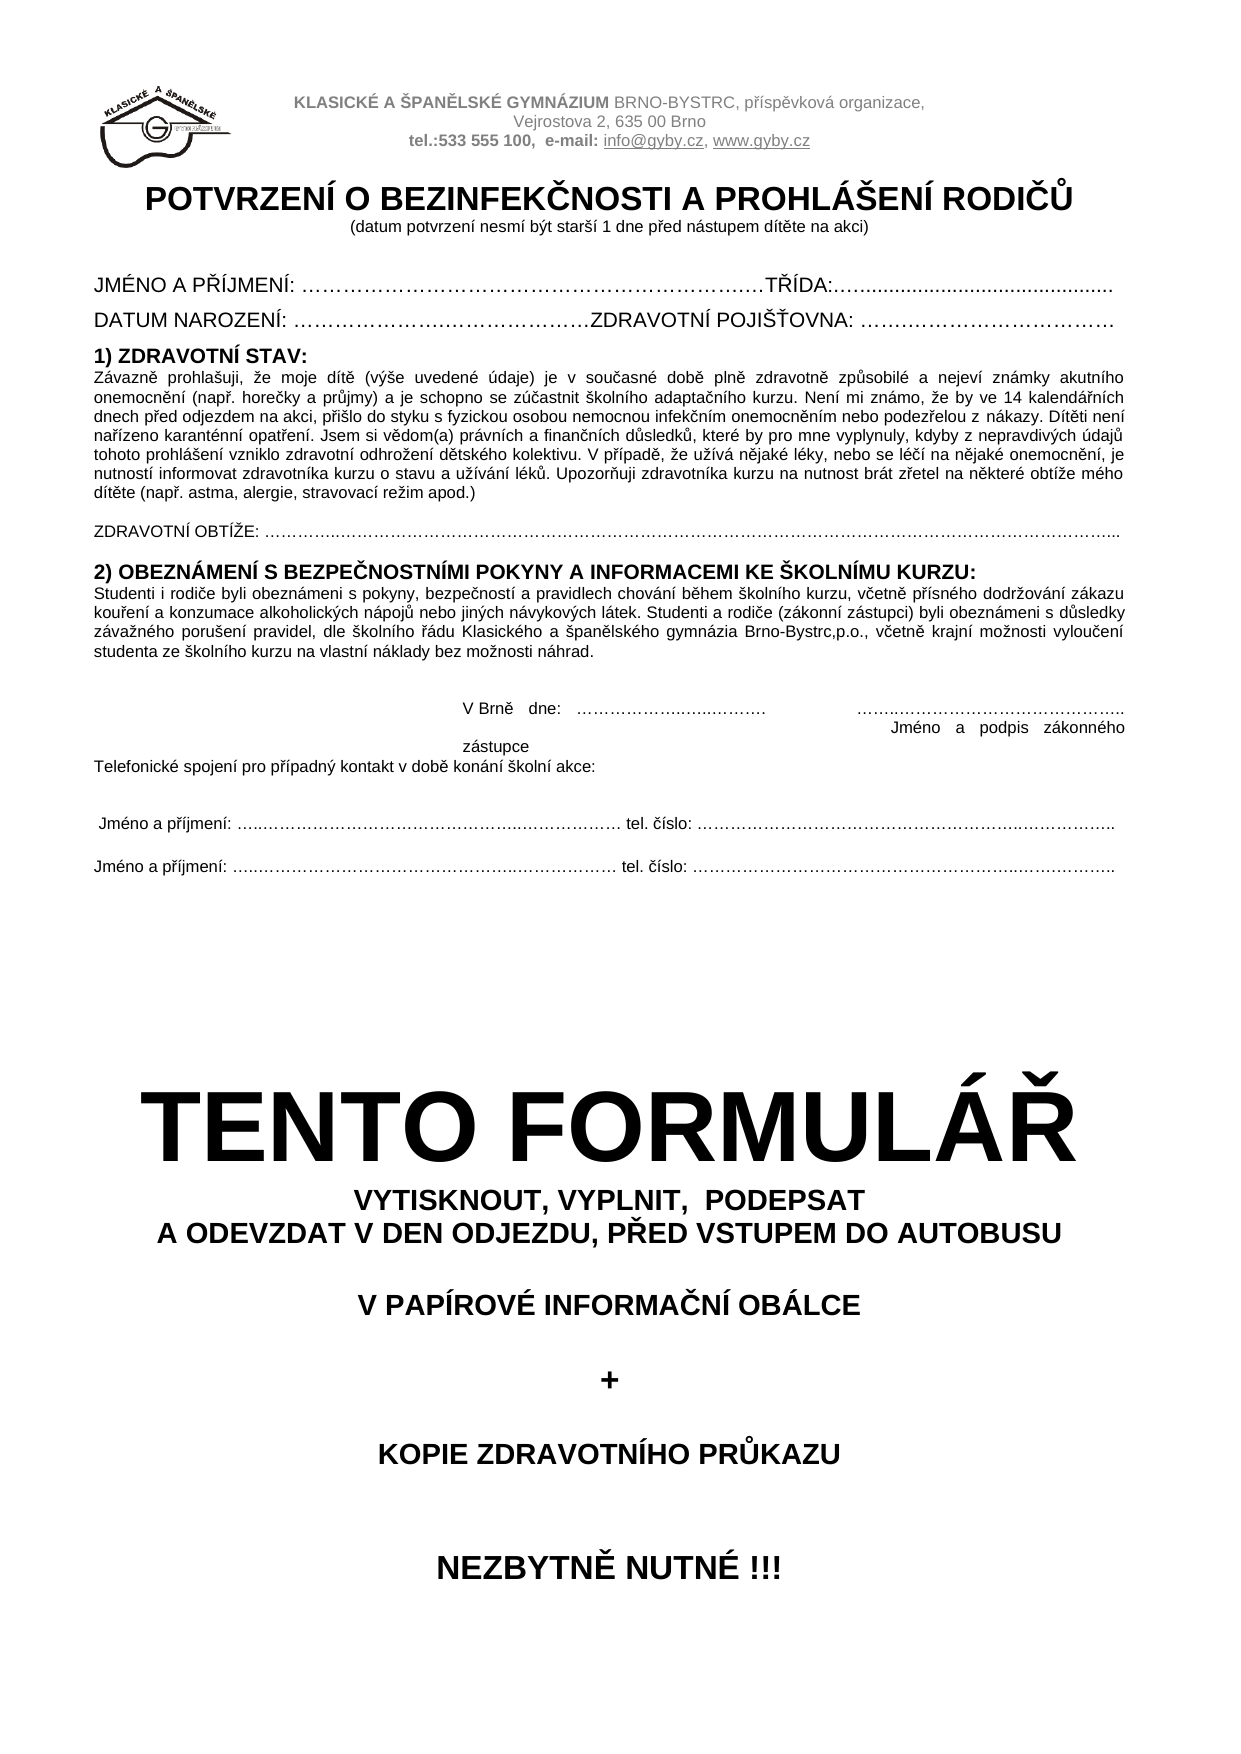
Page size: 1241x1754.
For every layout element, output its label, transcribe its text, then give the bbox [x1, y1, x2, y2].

text NEZBYTNĚ NUTNÉ !!! [94, 1548, 1125, 1586]
text Telefonické spojení pro případný kontakt v době konání školní akce: [94, 756, 1125, 776]
text V PAPÍROVÉ INFORMAČNÍ OBÁLCE [94, 1288, 1125, 1322]
text Závazně prohlašuji, že moje dítě (výše uvedené údaje) je v současné době plně zdravotně způsobilé a nejeví známky akutního onemocnění (např. horečky a průjmy) a je schopno se zúčastnit školního adaptačního kurzu. Není mi známo, že by ve 14 kalendářních dnech před odjezdem na akci, přišlo do styku s fyzickou osobou nemocnou infekčním onemocněním nebo podezřelou z nákazy. Dítěti není nařízeno karanténní opatření. Jsem si vědom(a) právních a finančních důsledků, které by pro mne vyplynuly, kdyby z nepravdivých údajů tohoto prohlášení vzniklo zdravotní odhrožení dětského kolektivu. V případě, že užívá nějaké léky, nebo se léčí na nějaké onemocnění, je nutností informovat zdravotníka kurzu o stavu a užívání léků. Upozorňuji zdravotníka kurzu na nutnost brát zřetel na některé obtíže mého dítěte (např. astma, alergie, stravovací režim apod.) [94, 368, 1125, 502]
text KLASICKÉ A ŠPANĚLSKÉ GYMNÁZIUM BRNO-BYSTRC, příspěvková organizace, [94, 93, 1125, 112]
text Jméno a příjmení: …..………………………………………..……………… tel. číslo: …………………………………………………..…………….. [94, 814, 1125, 833]
text V Brně dne: ………………..…..………. ……..………………………………….. Jméno a podpis zákonného zástupce [462, 699, 1125, 756]
text 1) ZDRAVOTNÍ STAV: [94, 344, 1125, 368]
text TENTO FORMULÁŘ [94, 1068, 1125, 1183]
text Jméno a příjmení: …..………………………………………..……………… tel. číslo: …………………………………………………..…….……….. [94, 857, 1125, 876]
text Studenti i rodiče byli obeznámeni s pokyny, bezpečností a pravidlech chování během školního kurzu, včetně přísného dodržování zákazu kouření a konzumace alkoholických nápojů nebo jiných návykových látek. Studenti a rodiče (zákonní zástupci) byli obeznámeni s důsledky závažného porušení pravidel, dle školního řádu Klasického a španělského gymnázia Brno-Bystrc,p.o., včetně krajní možnosti vyloučení studenta ze školního kurzu na vlastní náklady bez možnosti náhrad. [94, 584, 1125, 661]
text Potvrzení o bezinfekčnosti a prohlášení rodičů [94, 179, 1125, 217]
text + [94, 1360, 1125, 1399]
text tel.:533 555 100, e-mail: info@gyby.cz, www.gyby.cz [94, 131, 1125, 150]
text ZDRAVOTNÍ OBTÍŽE: …………..…………………………………………………………………………………………………………………………... [94, 522, 1125, 541]
text Vejrostova 2, 635 00 Brno [94, 112, 1125, 131]
picture [100, 86, 232, 93]
text (datum potvrzení nesmí být starší 1 dne před nástupem dítěte na akci) [94, 217, 1125, 236]
text JMÉNO A PŘÍJMENÍ: ……………………………………………………….…TŘÍDA:.…............................................ [94, 272, 1125, 296]
text VYTISKNOUT, VYPLNIT, PODEPSAT [94, 1183, 1125, 1216]
text 2) obeznámení s bezpečnostními pokyny a informacemi ke školnímu kurzu: [94, 560, 1125, 584]
text KOPIE ZDRAVOTNÍHO PRŮKAZU [94, 1437, 1125, 1471]
picture [100, 150, 232, 168]
text A ODEVZDAT V DEN ODJEZDU, PŘED VSTUPEM DO AUTOBUSU [94, 1216, 1125, 1250]
text DATUM NAROZENÍ: ………………….…………………ZDRAVOTNÍ POJIŠŤOVNA: …….………………………… [94, 308, 1125, 332]
